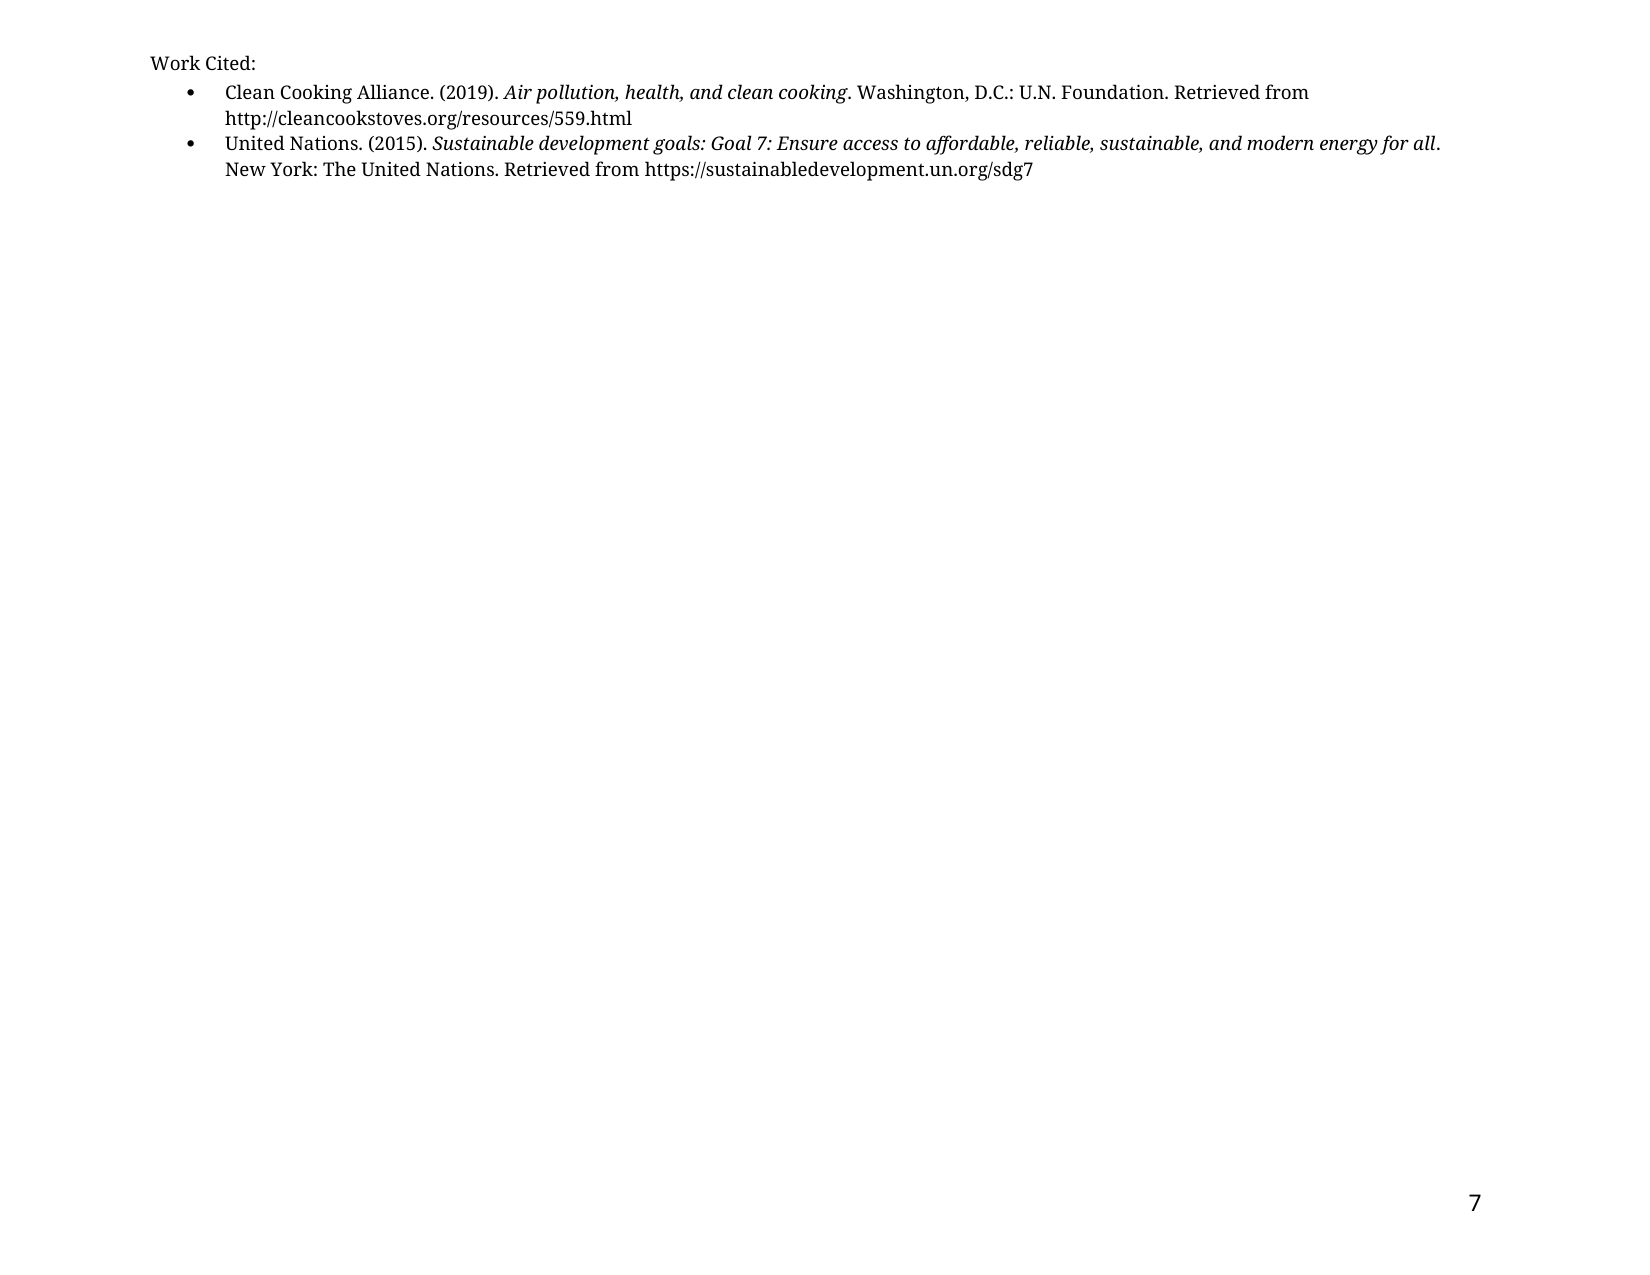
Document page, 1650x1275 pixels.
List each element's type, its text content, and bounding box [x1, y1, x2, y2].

text Work Cited: [150, 50, 1481, 76]
list United Nations. (2015). Sustainable development goals: Goal 7: Ensure access to affordable, reliable, sustainable, and modern energy for all. New York: The United Nations. Retrieved from https://sustainabledevelopment.un.org/sdg7 [187, 131, 1481, 182]
list Clean Cooking Alliance. (2019). Air pollution, health, and clean cooking. Washington, D.C.: U.N. Foundation. Retrieved from http://cleancookstoves.org/resources/559.html [187, 80, 1481, 131]
